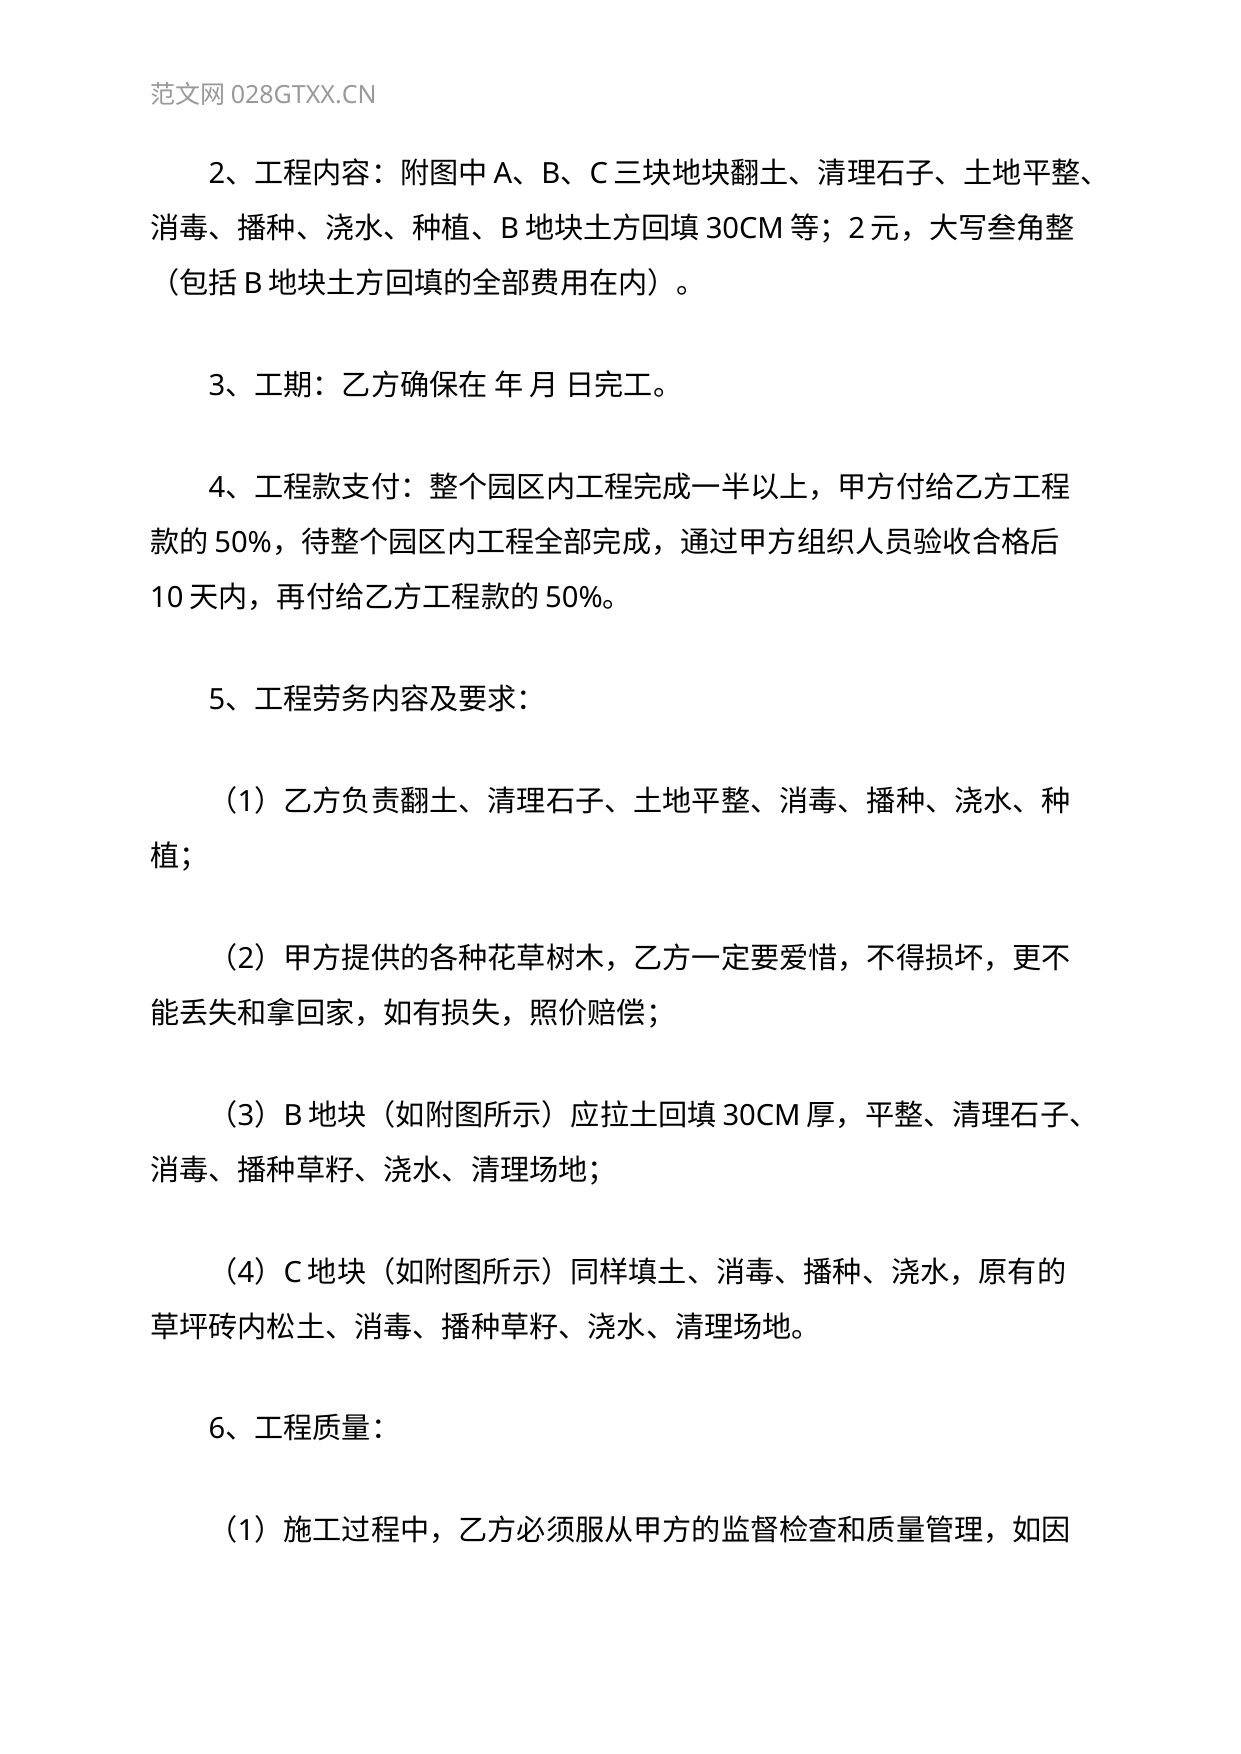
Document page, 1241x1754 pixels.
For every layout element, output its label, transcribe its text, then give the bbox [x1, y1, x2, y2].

text （1）乙方负责翻土、清理石子、土地平整、消毒、播种、浇水、种植； [150, 778, 1090, 875]
text （4）C地块（如附图所示）同样填土、消毒、播种、浇水，原有的草坪砖内松土、消毒、播种草籽、浇水、清理场地。 [150, 1248, 1090, 1346]
text （2）甲方提供的各种花草树木，乙方一定要爱惜，不得损坏，更不能丢失和拿回家，如有损失，照价赔偿； [150, 935, 1090, 1032]
text （3）B地块（如附图所示）应拉土回填30CM厚，平整、清理石子、消毒、播种草籽、浇水、清理场地； [150, 1091, 1090, 1189]
text 4、工程款支付：整个园区内工程完成一半以上，甲方付给乙方工程款的50%，待整个园区内工程全部完成，通过甲方组织人员验收合格后10天内，再付给乙方工程款的50%。 [150, 464, 1090, 616]
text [150, 1507, 1090, 1549]
text 5、工程劳务内容及要求： [150, 676, 1090, 718]
text 6、工程质量： [150, 1405, 1090, 1447]
text 2、工程内容：附图中A、B、C三块地块翻土、清理石子、土地平整、消毒、播种、浇水、种植、B地块土方回填30CM等；2元，大写叁角整（包括B地块土方回填的全部费用在内）。 [150, 150, 1090, 302]
text 3、工期：乙方确保在 年 月 日完工。 [150, 362, 1090, 404]
